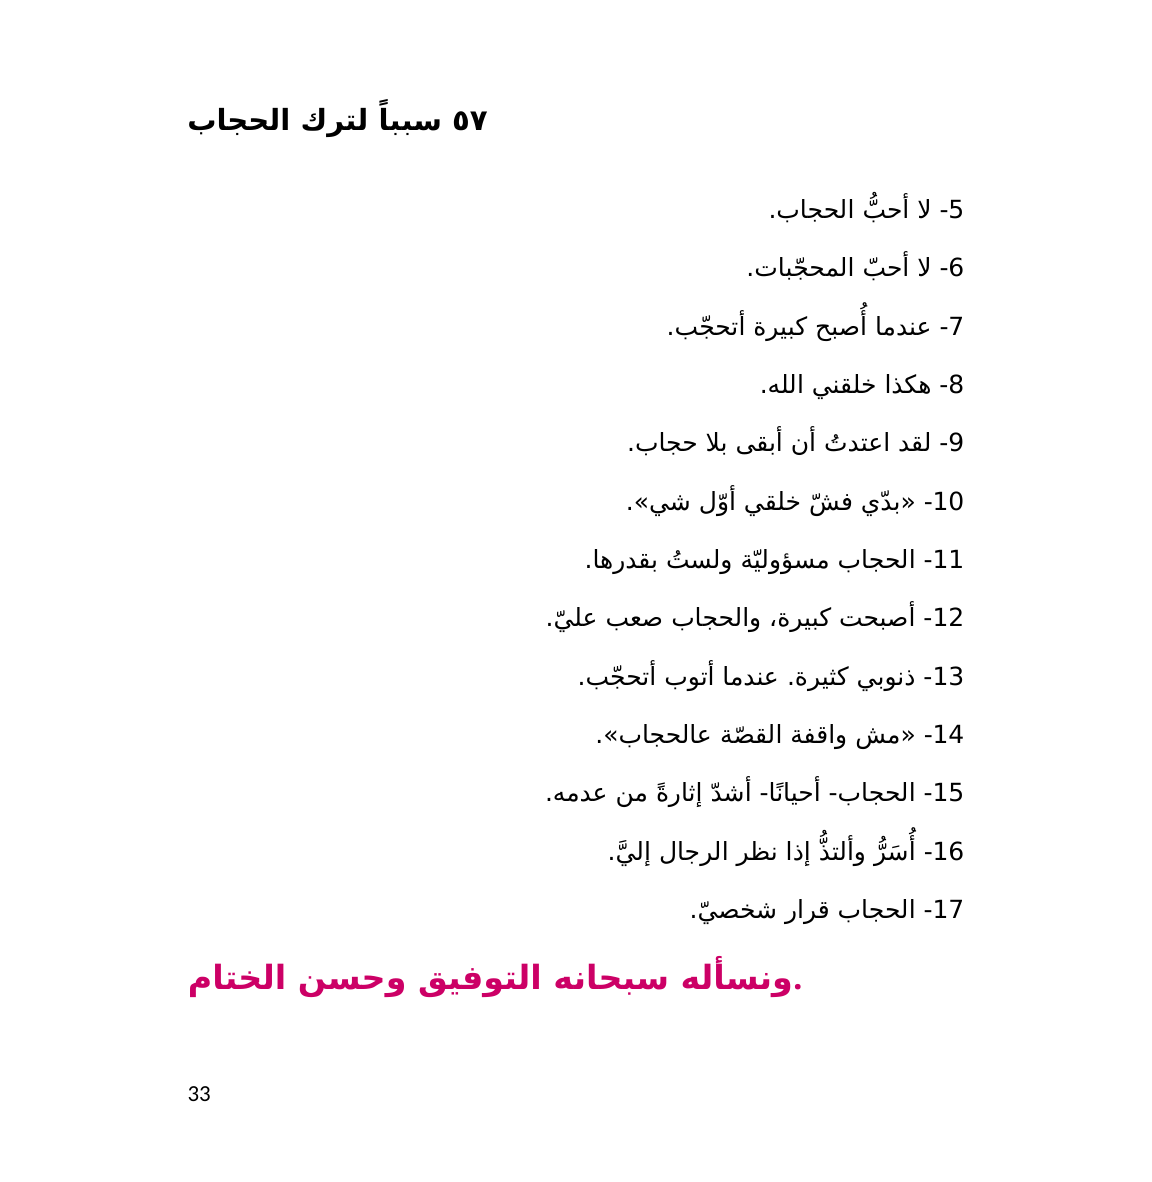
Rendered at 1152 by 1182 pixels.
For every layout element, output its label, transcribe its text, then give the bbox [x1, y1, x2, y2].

text 15- الحجاب- أحيانًا- أشدّ إثارةً من عدمه. [187, 779, 964, 808]
text 14- «مش واقفة القصّة عالحجاب». [187, 720, 964, 749]
text 9- لقد اعتدتُ أن أبقى بلا حجاب. [187, 429, 964, 458]
text 10- «بدّي فشّ خلقي أوّل شي». [187, 487, 964, 516]
text 5- لا أحبُّ الحجاب. [187, 195, 964, 224]
text 17- الحجاب قرار شخصيّ. [187, 895, 964, 924]
text 12- أصبحت كبيرة، والحجاب صعب عليّ. [187, 604, 964, 633]
text 7- عندما أُصبح كبيرة أتحجّب. [187, 312, 964, 341]
text 11- الحجاب مسؤوليّة ولستُ بقدرها. [187, 545, 964, 574]
text 13- ذنوبي كثيرة. عندما أتوب أتحجّب. [187, 662, 964, 691]
text 6- لا أحبّ المحجّبات. [187, 254, 964, 283]
text 8- هكذا خلقني الله. [187, 370, 964, 399]
text 16- أُسَرُّ وألتذُّ إذا نظر الرجال إليَّ. [187, 837, 964, 866]
text ونسأله سبحانه التوفيق وحسن الختام. [187, 954, 964, 999]
